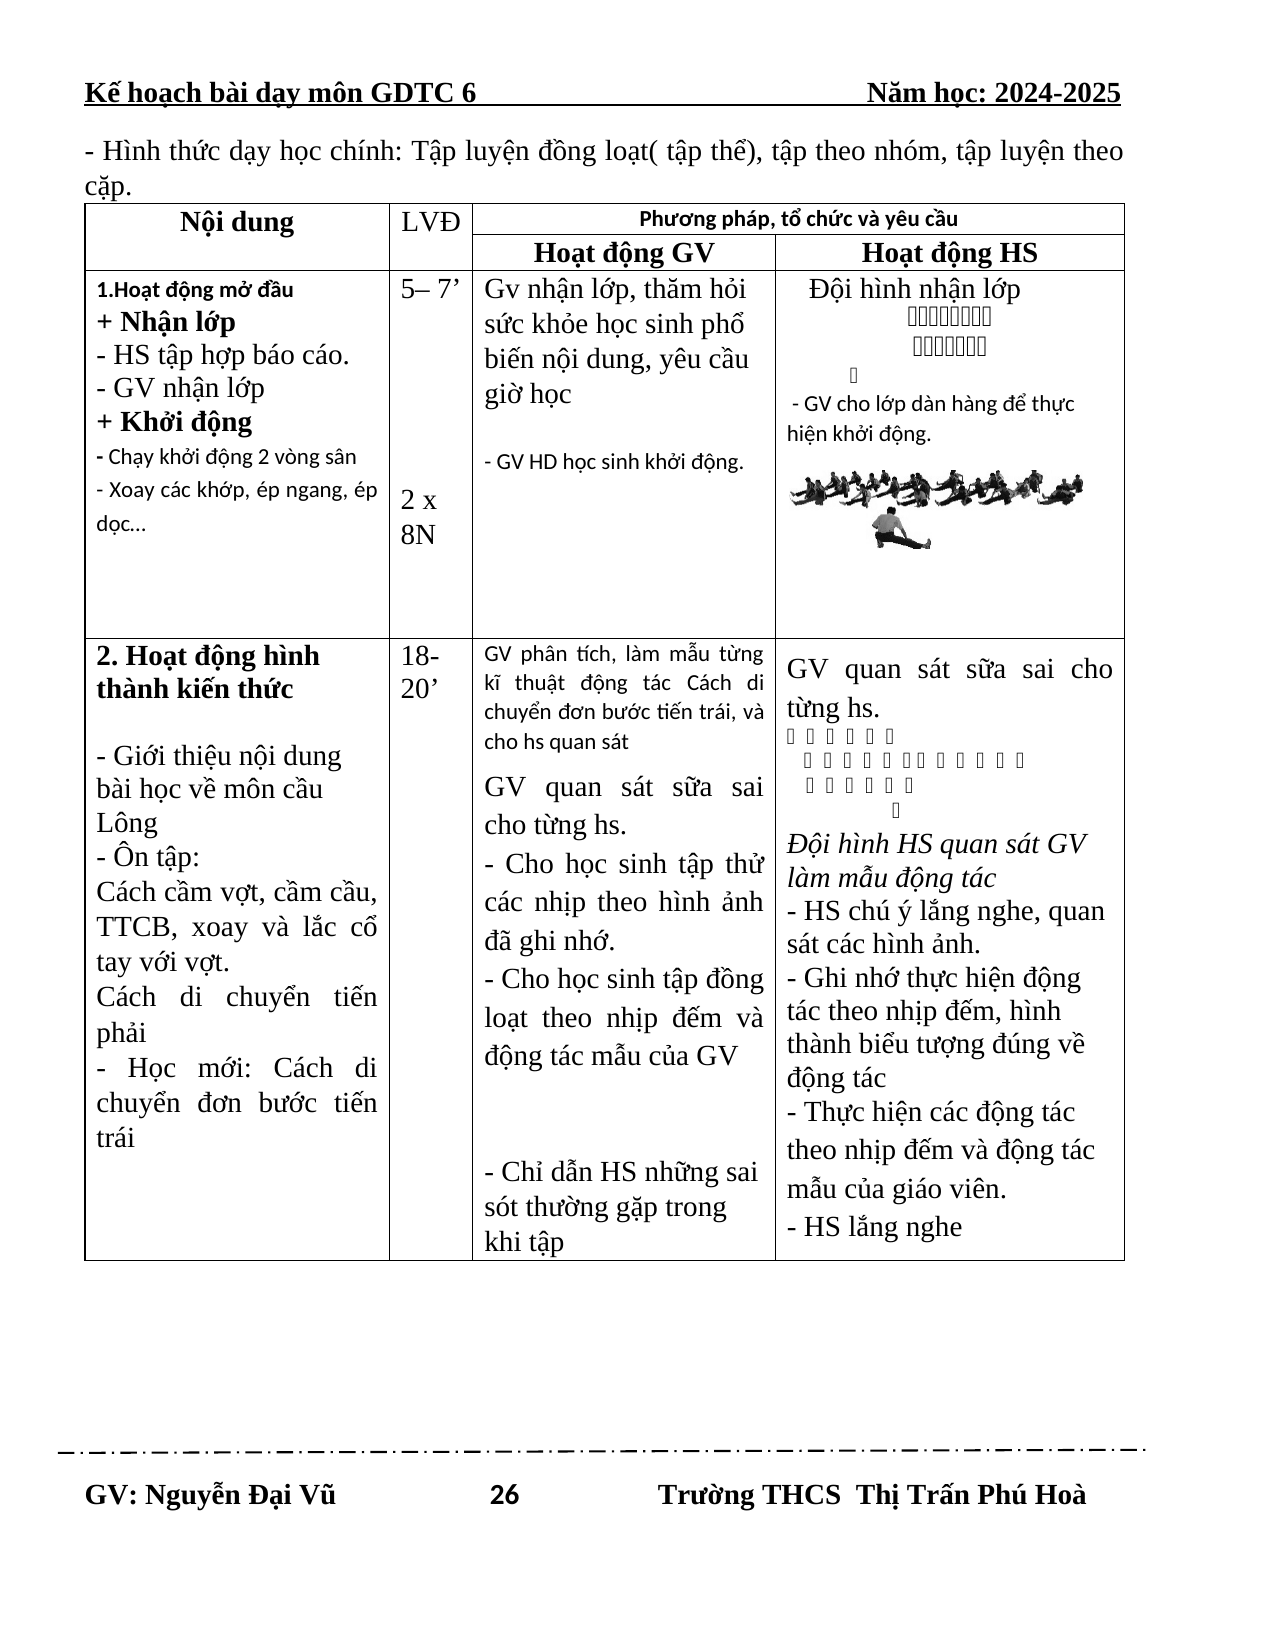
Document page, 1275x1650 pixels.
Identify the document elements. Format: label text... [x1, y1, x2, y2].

table_header LVĐ [390, 204, 472, 270]
table_header Nội dung [86, 204, 389, 270]
table_header Phương pháp, tổ chức và yêu cầu [473, 204, 1124, 234]
text - Hình thức dạy học chính: Tập luyện đồng loạt( tập thể), tập theo nhóm, tập luyện theo cặp. [84, 133, 1125, 202]
table_cell 18-20’ [390, 639, 472, 1260]
table_cell 5– 7’ 2 x 8N [390, 271, 472, 638]
table_cell Đội hình nhận lớp - GV cho lớp dàn hàng để thực hiện khởi động. [776, 271, 1124, 638]
table_cell Gv nhận lớp, thăm hỏi sức khỏe học sinh phổ biến nội dung, yêu cầu giờ học - GV HD học sinh khởi động. [473, 271, 775, 638]
table_cell Hoạt động GV [473, 235, 775, 270]
table_cell 1.Hoạt động mở đầu + Nhận lớp - HS tập hợp báo cáo. - GV nhận lớp + Khởi động - Chạy khởi động 2 vòng sân - Xoay các khớp, ép ngang, ép dọc… [86, 271, 389, 638]
table_cell Hoạt động HS [776, 235, 1124, 270]
